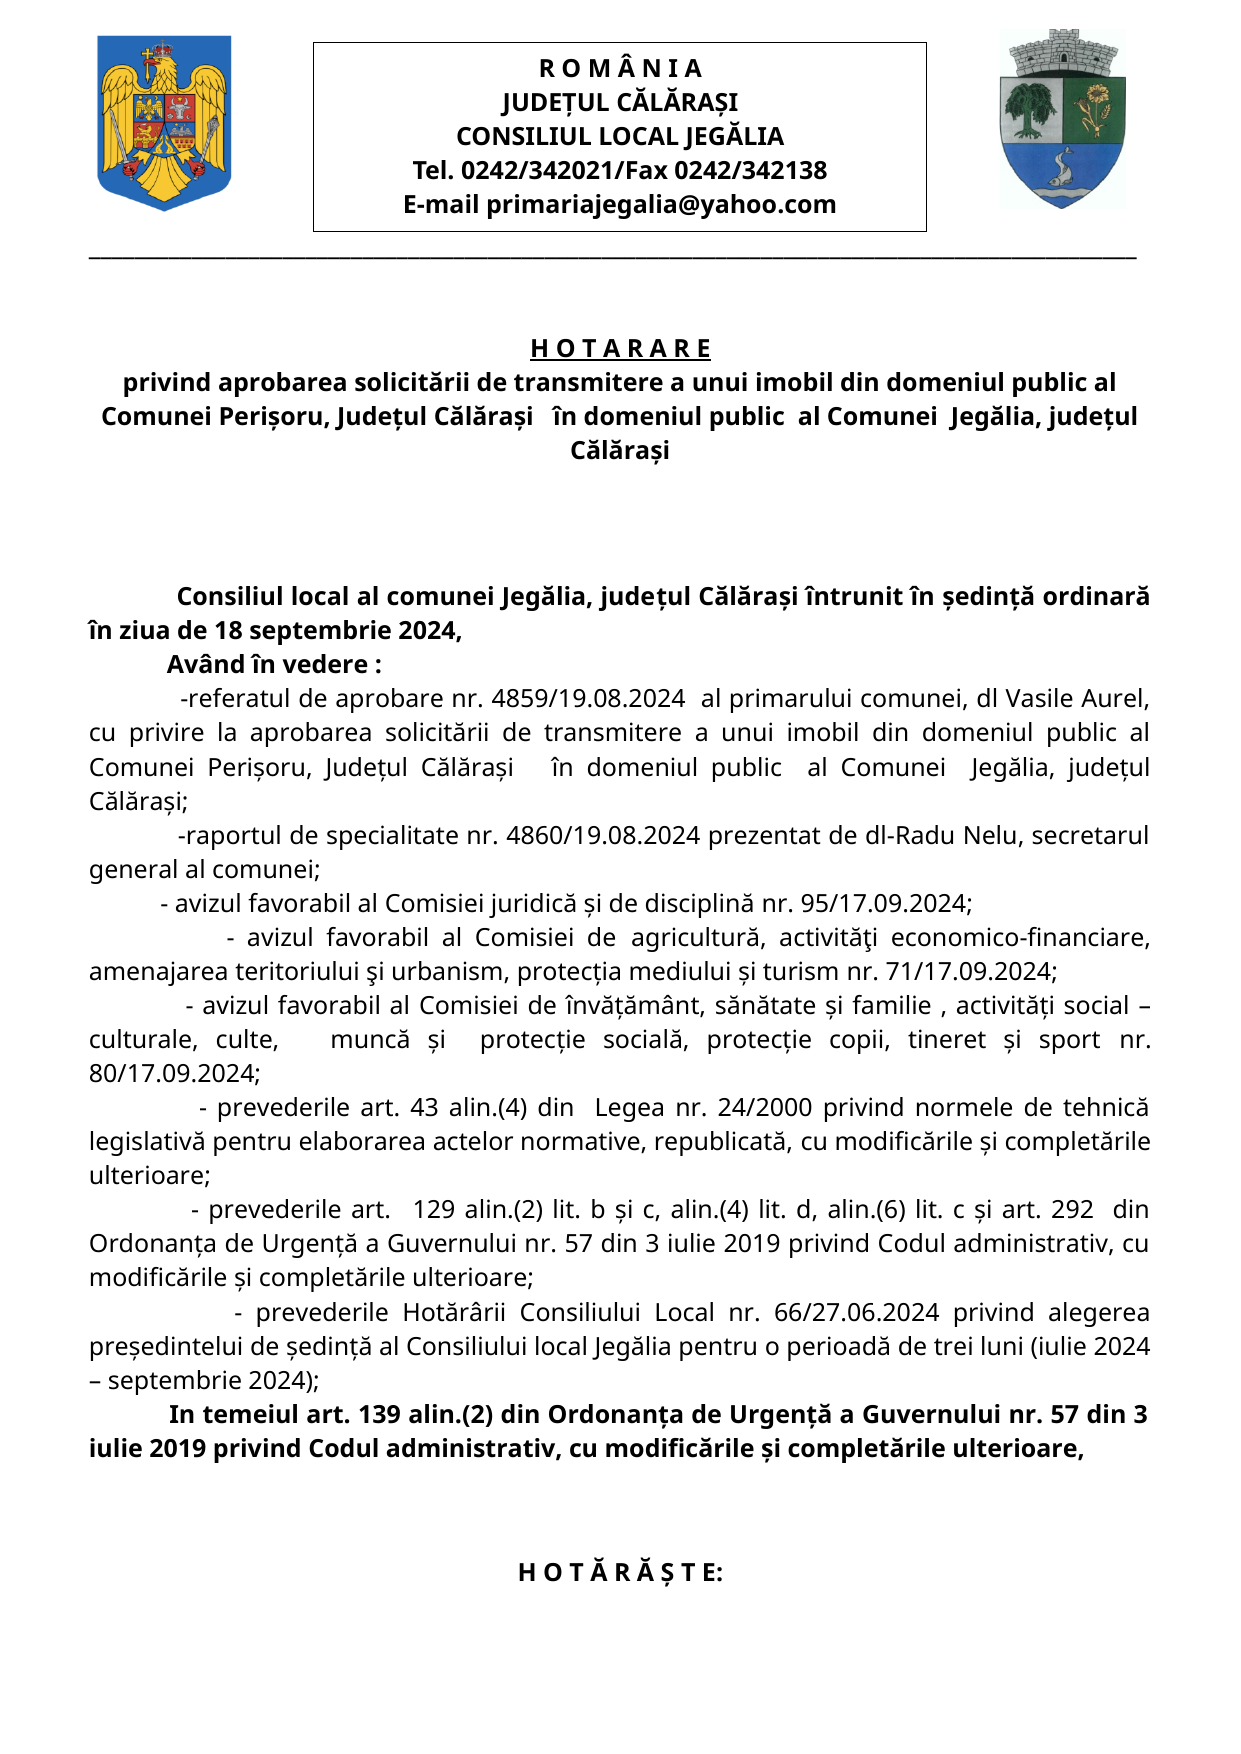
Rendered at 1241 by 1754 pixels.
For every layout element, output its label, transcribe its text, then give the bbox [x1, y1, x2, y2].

text - avizul favorabil al Comisiei juridică și de disciplină nr. 95/17.09.2024; [89, 885, 1152, 919]
text -raportul de specialitate nr. 4860/19.08.2024 prezentat de dl-Radu Nelu, secretarul general al comunei; [89, 817, 1152, 885]
text - prevederile Hotărârii Consiliului Local nr. 66/27.06.2024 privind alegerea președintelui de ședință al Consiliului local Jegălia pentru o perioadă de trei luni (iulie 2024 – septembrie 2024); [89, 1294, 1152, 1396]
text H O T Ă R Ă Ş T E: [89, 1554, 1152, 1589]
text - avizul favorabil al Comisiei de agricultură, activităţi economico-financiare, amenajarea teritoriului şi urbanism, protecția mediului și turism nr. 71/17.09.2024; [89, 919, 1152, 988]
text H O T A R A R E [89, 330, 1152, 364]
picture [999, 29, 1126, 209]
text privind aprobarea solicitării de transmitere a unui imobil din domeniul public al Comunei Perișoru, Județul Călărași în domeniul public al Comunei Jegălia, județul Călărași [89, 364, 1152, 466]
text ____________________________________________________________________________________________ [89, 234, 1152, 262]
text Consiliul local al comunei Jegălia, judeţul Călăraşi întrunit în şedinţă ordinară în ziua de 18 septembrie 2024, [89, 579, 1152, 647]
text - avizul favorabil al Comisiei de învățământ, sănătate și familie , activități social – culturale, culte, muncă și protecţie socială, protecție copii, tineret și sport nr. 80/17.09.2024; [89, 988, 1152, 1090]
text - prevederile art. 43 alin.(4) din Legea nr. 24/2000 privind normele de tehnică legislativă pentru elaborarea actelor normative, republicată, cu modificările și completările ulterioare; [89, 1090, 1152, 1192]
picture [88, 29, 240, 212]
text Având în vedere : [89, 647, 1152, 681]
text In temeiul art. 139 alin.(2) din Ordonanța de Urgență a Guvernului nr. 57 din 3 iulie 2019 privind Codul administrativ, cu modificările și completările ulterioare, [89, 1396, 1152, 1464]
text -referatul de aprobare nr. 4859/19.08.2024 al primarului comunei, dl Vasile Aurel, cu privire la aprobarea solicitării de transmitere a unui imobil din domeniul public al Comunei Perișoru, Județul Călărași în domeniul public al Comunei Jegălia, județul Călărași; [89, 681, 1152, 817]
text - prevederile art. 129 alin.(2) lit. b și c, alin.(4) lit. d, alin.(6) lit. c și art. 292 din Ordonanța de Urgență a Guvernului nr. 57 din 3 iulie 2019 privind Codul administrativ, cu modificările și completările ulterioare; [89, 1192, 1152, 1294]
